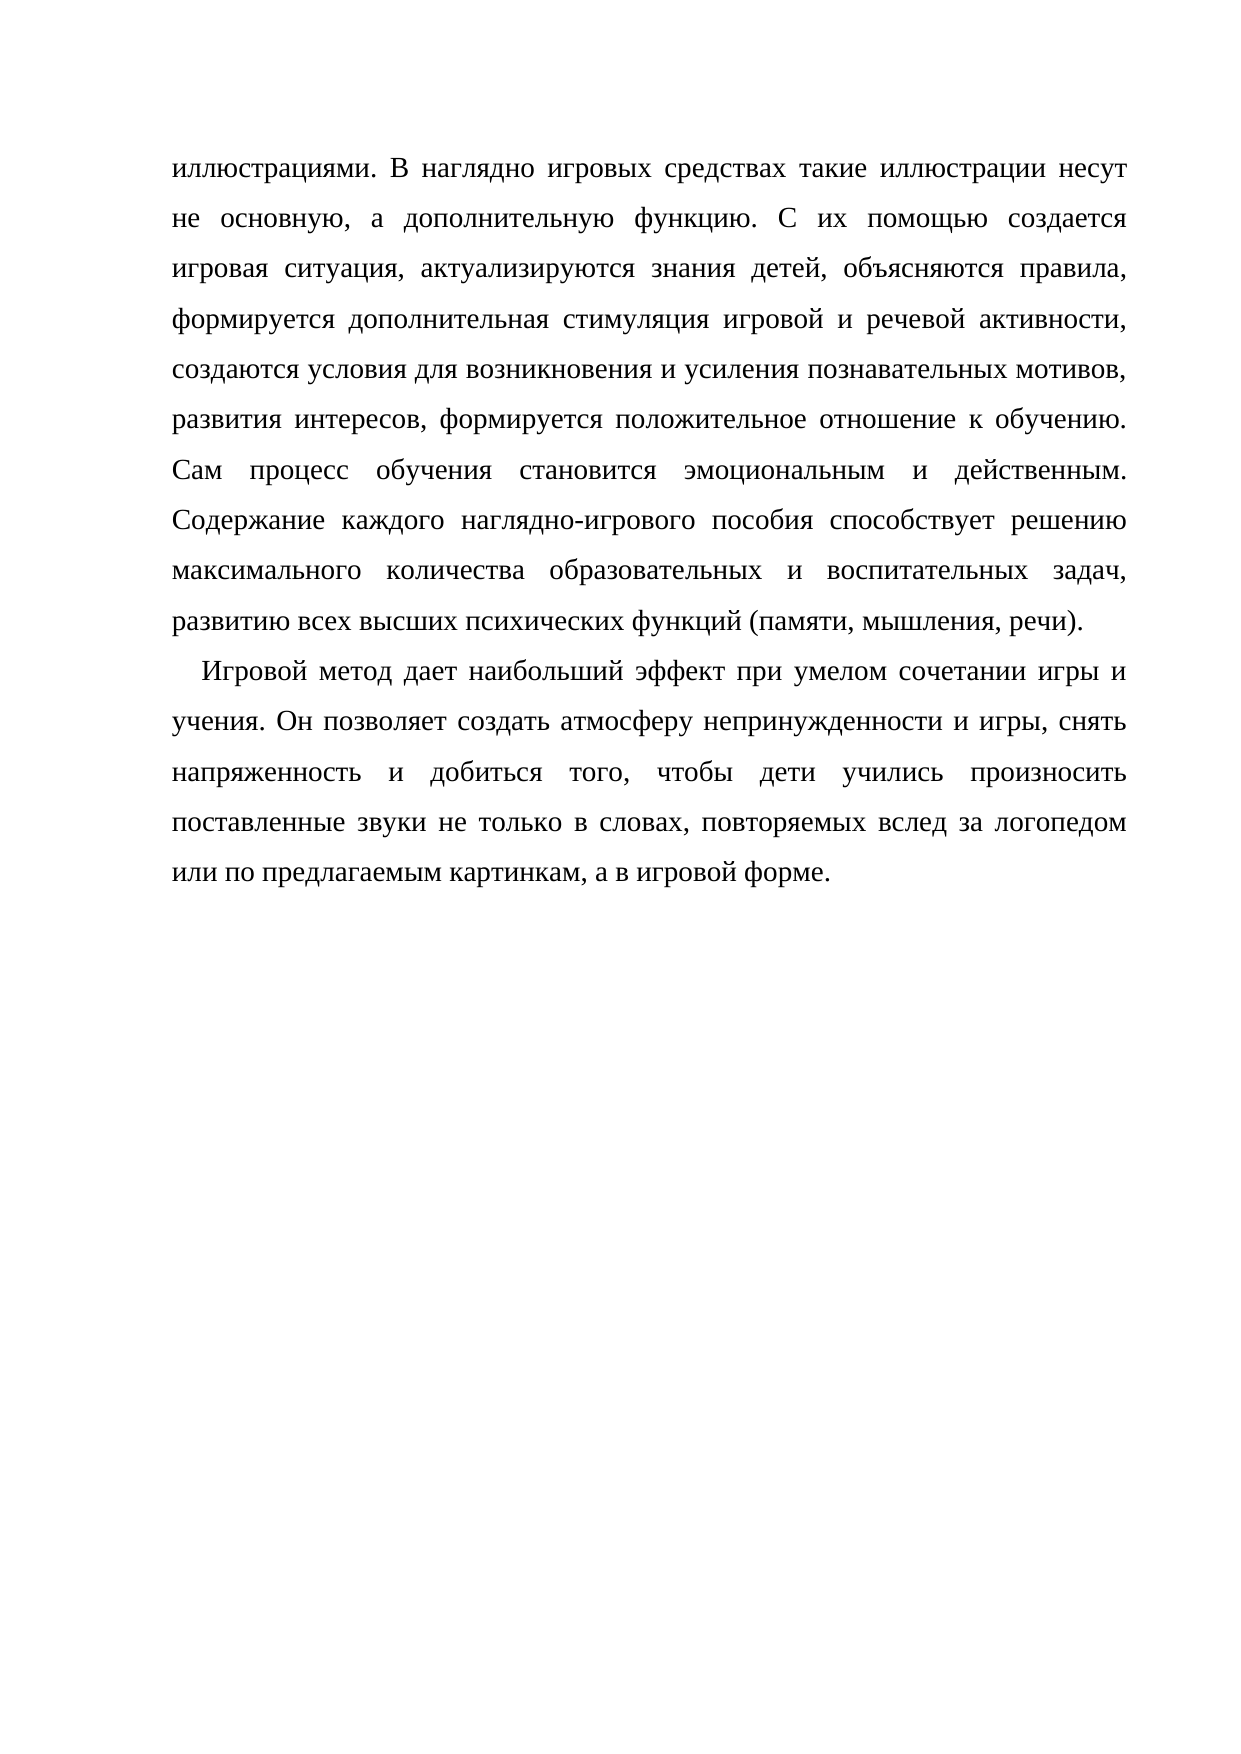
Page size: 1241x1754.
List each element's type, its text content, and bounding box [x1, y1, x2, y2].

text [172, 150, 1128, 636]
text Игровой метод дает наибольший эффект при умелом сочетании игры и учения. Он позволяет создать атмосферу непринужденности и игры, снять напряженность и добиться того, чтобы дети учились произносить поставленные звуки не только в словах, повторяемых вслед за логопедом или по предлагаемым картинкам, а в игровой форме. [172, 653, 1128, 888]
